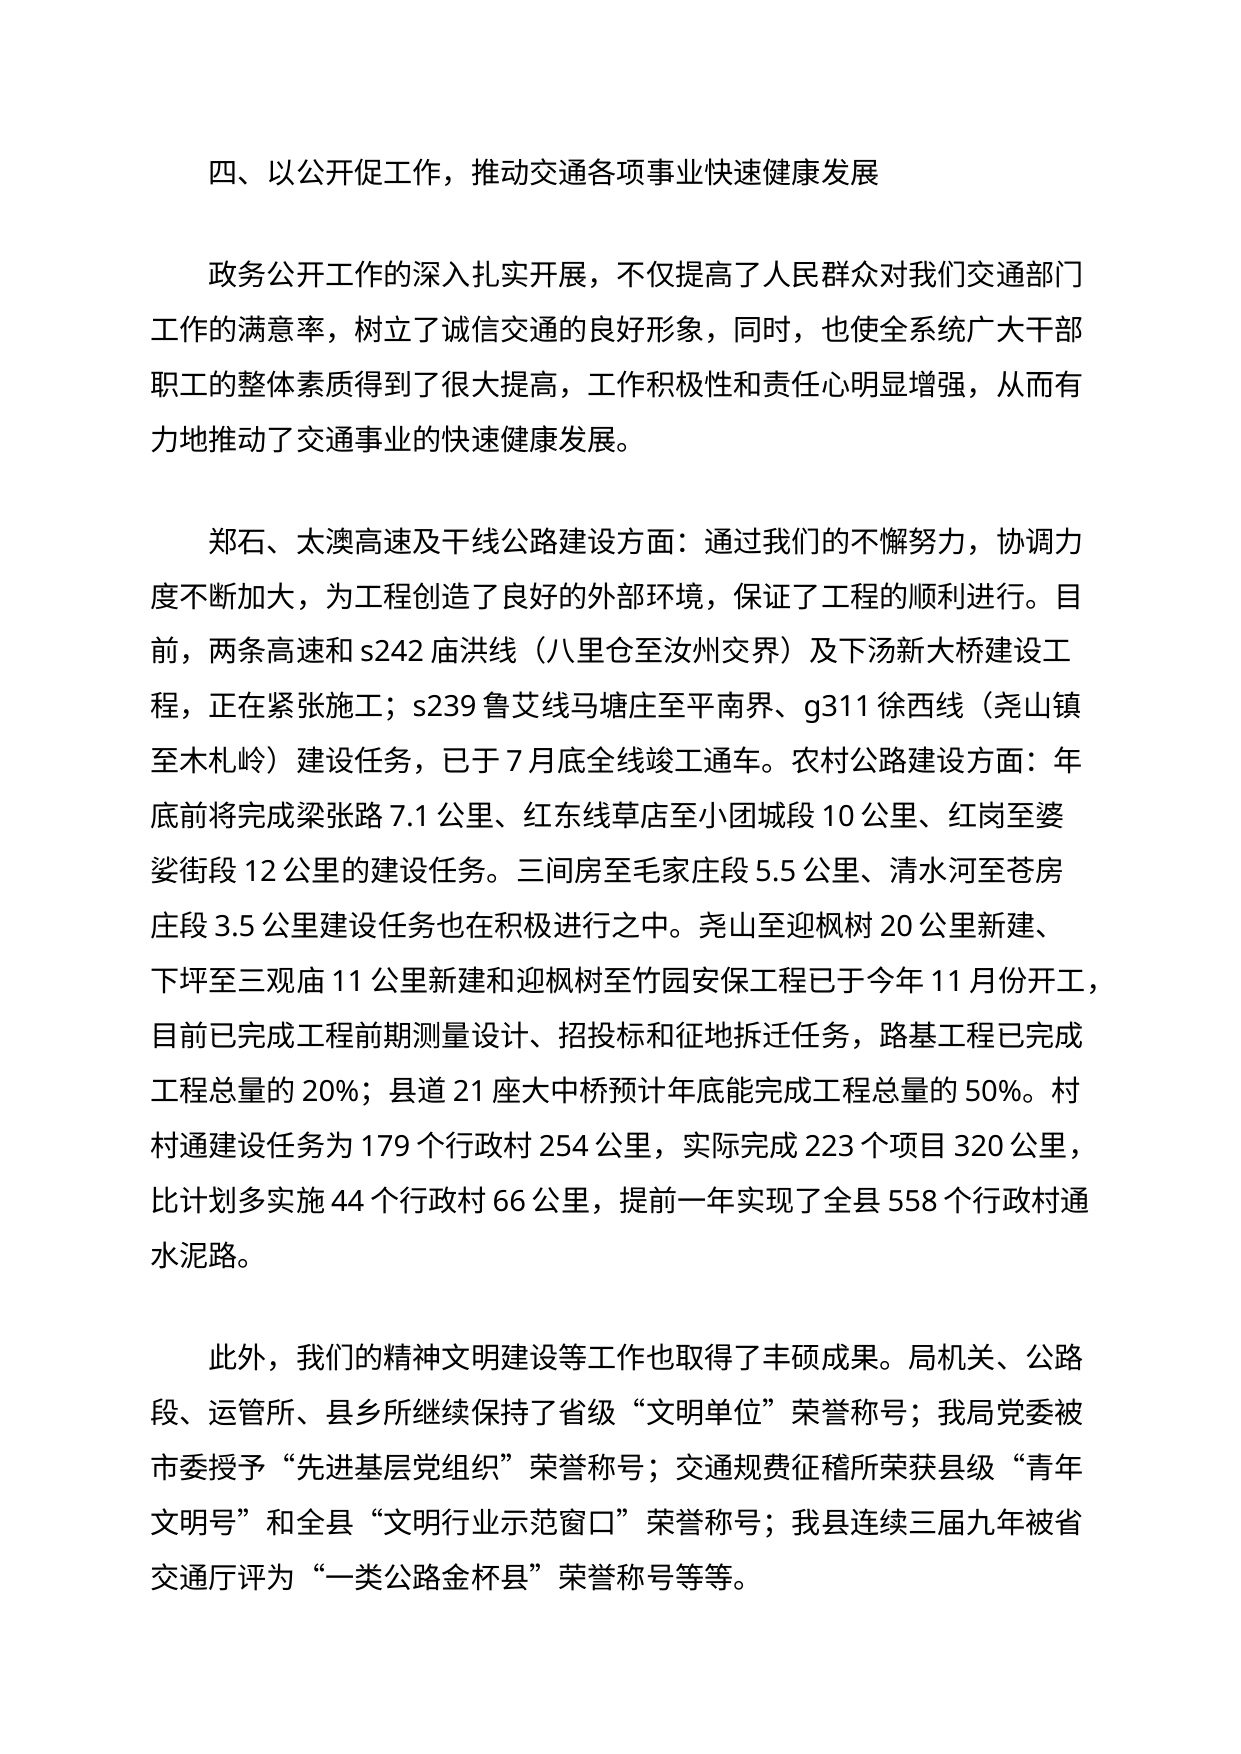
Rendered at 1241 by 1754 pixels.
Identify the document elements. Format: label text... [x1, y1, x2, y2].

text 郑石、太澳高速及干线公路建设方面：通过我们的不懈努力，协调力度不断加大，为工程创造了良好的外部环境，保证了工程的顺利进行。目前，两条高速和s242庙洪线（八里仓至汝州交界）及下汤新大桥建设工程，正在紧张施工；s239鲁艾线马塘庄至平南界、g311徐西线（尧山镇至木札岭）建设任务，已于7月底全线竣工通车。农村公路建设方面：年底前将完成梁张路7.1公里、红东线草店至小团城段10公里、红岗至婆娑街段12公里的建设任务。三间房至毛家庄段5.5公里、清水河至苍房庄段3.5公里建设任务也在积极进行之中。尧山至迎枫树20公里新建、下坪至三观庙11公里新建和迎枫树至竹园安保工程已于今年11月份开工，目前已完成工程前期测量设计、招投标和征地拆迁任务，路基工程已完成工程总量的20%；县道21座大中桥预计年底能完成工程总量的50%。村村通建设任务为179个行政村254公里，实际完成223个项目320公里，比计划多实施44个行政村66公里，提前一年实现了全县558个行政村通水泥路。 [150, 518, 1090, 1275]
text 政务公开工作的深入扎实开展，不仅提高了人民群众对我们交通部门工作的满意率，树立了诚信交通的良好形象，同时，也使全系统广大干部职工的整体素质得到了很大提高，工作积极性和责任心明显增强，从而有力地推动了交通事业的快速健康发展。 [150, 252, 1090, 459]
text 四、以公开促工作，推动交通各项事业快速健康发展 [150, 150, 1090, 192]
text 此外，我们的精神文明建设等工作也取得了丰硕成果。局机关、公路段、运管所、县乡所继续保持了省级“文明单位”荣誉称号；我局党委被市委授予“先进基层党组织”荣誉称号；交通规费征稽所荣获县级“青年文明号”和全县“文明行业示范窗口”荣誉称号；我县连续三届九年被省交通厅评为“一类公路金杯县”荣誉称号等等。 [150, 1335, 1090, 1597]
